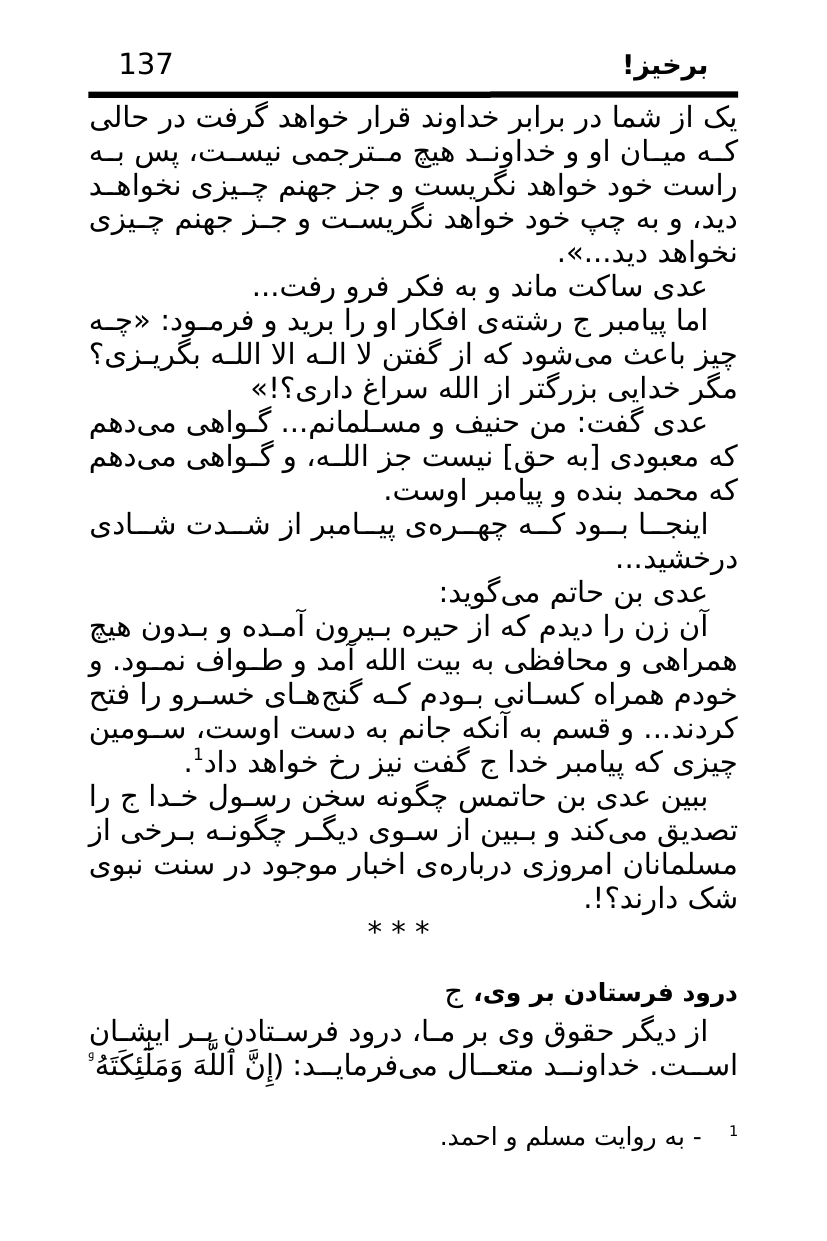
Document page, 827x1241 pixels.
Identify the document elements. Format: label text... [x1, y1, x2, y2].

text آن زن را دیدم که از حیره بیرون آمده و بدون هیچ همراهی و محافظی به بیت الله آمد و طواف نمود. و خودم همراه کسانی بودم که گنج‌های خسرو را فتح کردند... و قسم به آنکه جانم به دست اوست، سومین چیزی که پیامبر خدا ج گفت نیز رخ خواهد داد. [89, 609, 738, 779]
text * * * [89, 915, 738, 949]
text عدی ساکت ماند و به فکر فرو رفت... [89, 270, 738, 304]
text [89, 100, 738, 270]
text عدی بن حاتم می‌گوید: [89, 575, 738, 609]
text درود فرستادن بر وی، ج [89, 974, 738, 1008]
text ببین عدی بن حاتمس چگونه سخن رسول خدا ج را تصدیق می‌کند و ببین از سوی دیگر چگونه برخی از مسلمانان امروزی درباره‌ی اخبار موجود در سنت نبوی شک دارند؟!. [89, 779, 738, 915]
text اینجا بود که چهره‌ی پیامبر از شدت شادی درخشید... [89, 507, 738, 575]
text عدی گفت: من حنیف و مسلمانم... گواهی می‌دهم که معبودی [به حق] نیست جز الله، و گواهی می‌دهم که محمد بنده و پیامبر اوست. [89, 406, 738, 507]
text اما پیامبر ج رشته‌ی افکار او را برید و فرمود: «چه چیز باعث می‌شود که از گفتن لا اله الا الله بگریزی؟ مگر خدایی بزرگتر از الله سراغ داری؟!» [89, 304, 738, 406]
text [89, 1014, 738, 1082]
